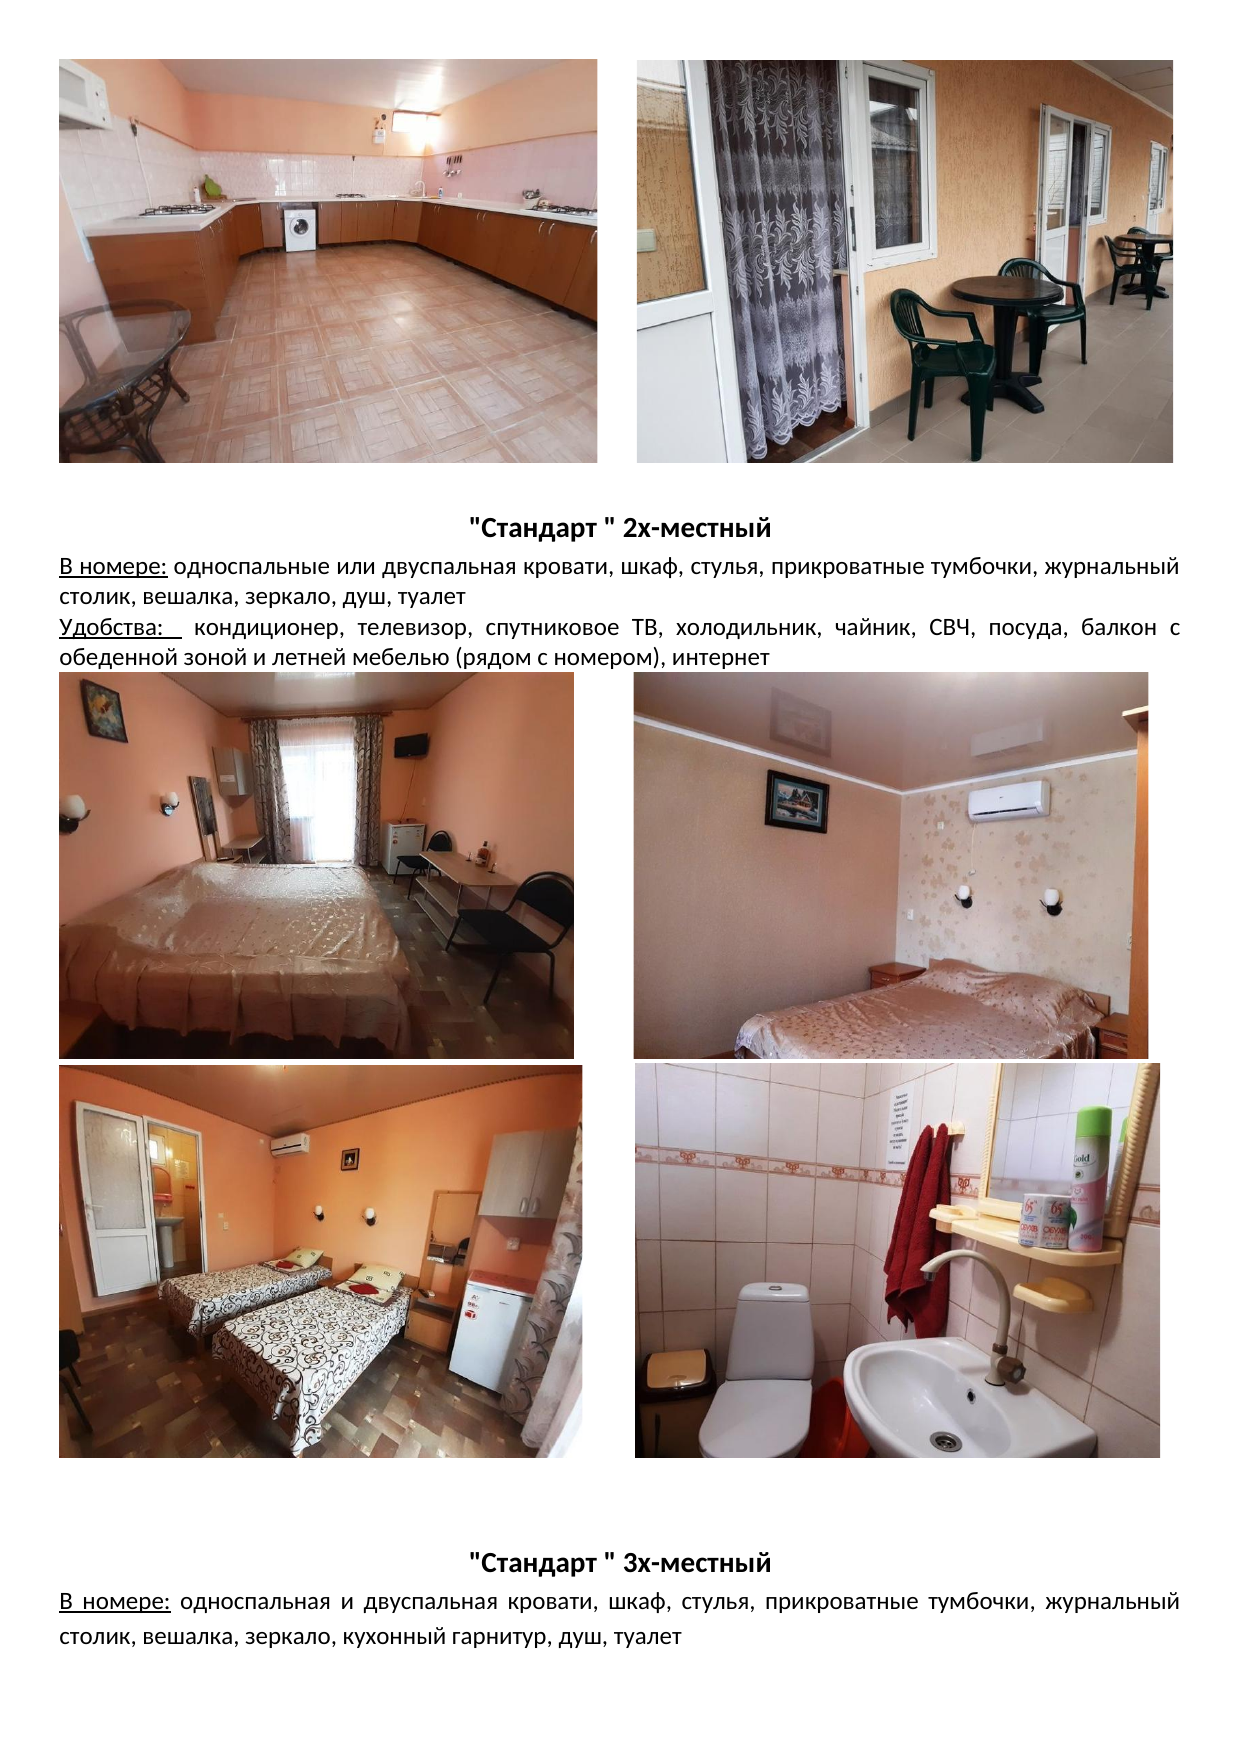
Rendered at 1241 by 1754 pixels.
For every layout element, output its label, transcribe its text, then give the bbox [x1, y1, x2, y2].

picture [59, 59, 598, 463]
text "Стандарт " 2х-местный [59, 509, 1181, 545]
picture [59, 672, 574, 1059]
picture [59, 1065, 583, 1458]
picture [635, 1063, 1161, 1458]
text В номере: односпальная и двуспальная кровати, шкаф, стулья, прикроватные тумбочки, журнальный столик, вешалка, зеркало, кухонный гарнитур, душ, туалет [59, 1586, 1181, 1651]
picture [633, 672, 1149, 1059]
text Удобства: кондиционер, телевизор, спутниковое ТВ, холодильник, чайник, СВЧ, посуда, балкон с обеденной зоной и летней мебелью (рядом с номером), интернет [59, 611, 1181, 672]
text "Стандарт " 3х-местный [59, 1544, 1181, 1580]
picture [636, 60, 1174, 463]
text В номере: односпальные или двуспальная кровати, шкаф, стулья, прикроватные тумбочки, журнальный столик, вешалка, зеркало, душ, туалет [59, 550, 1181, 611]
